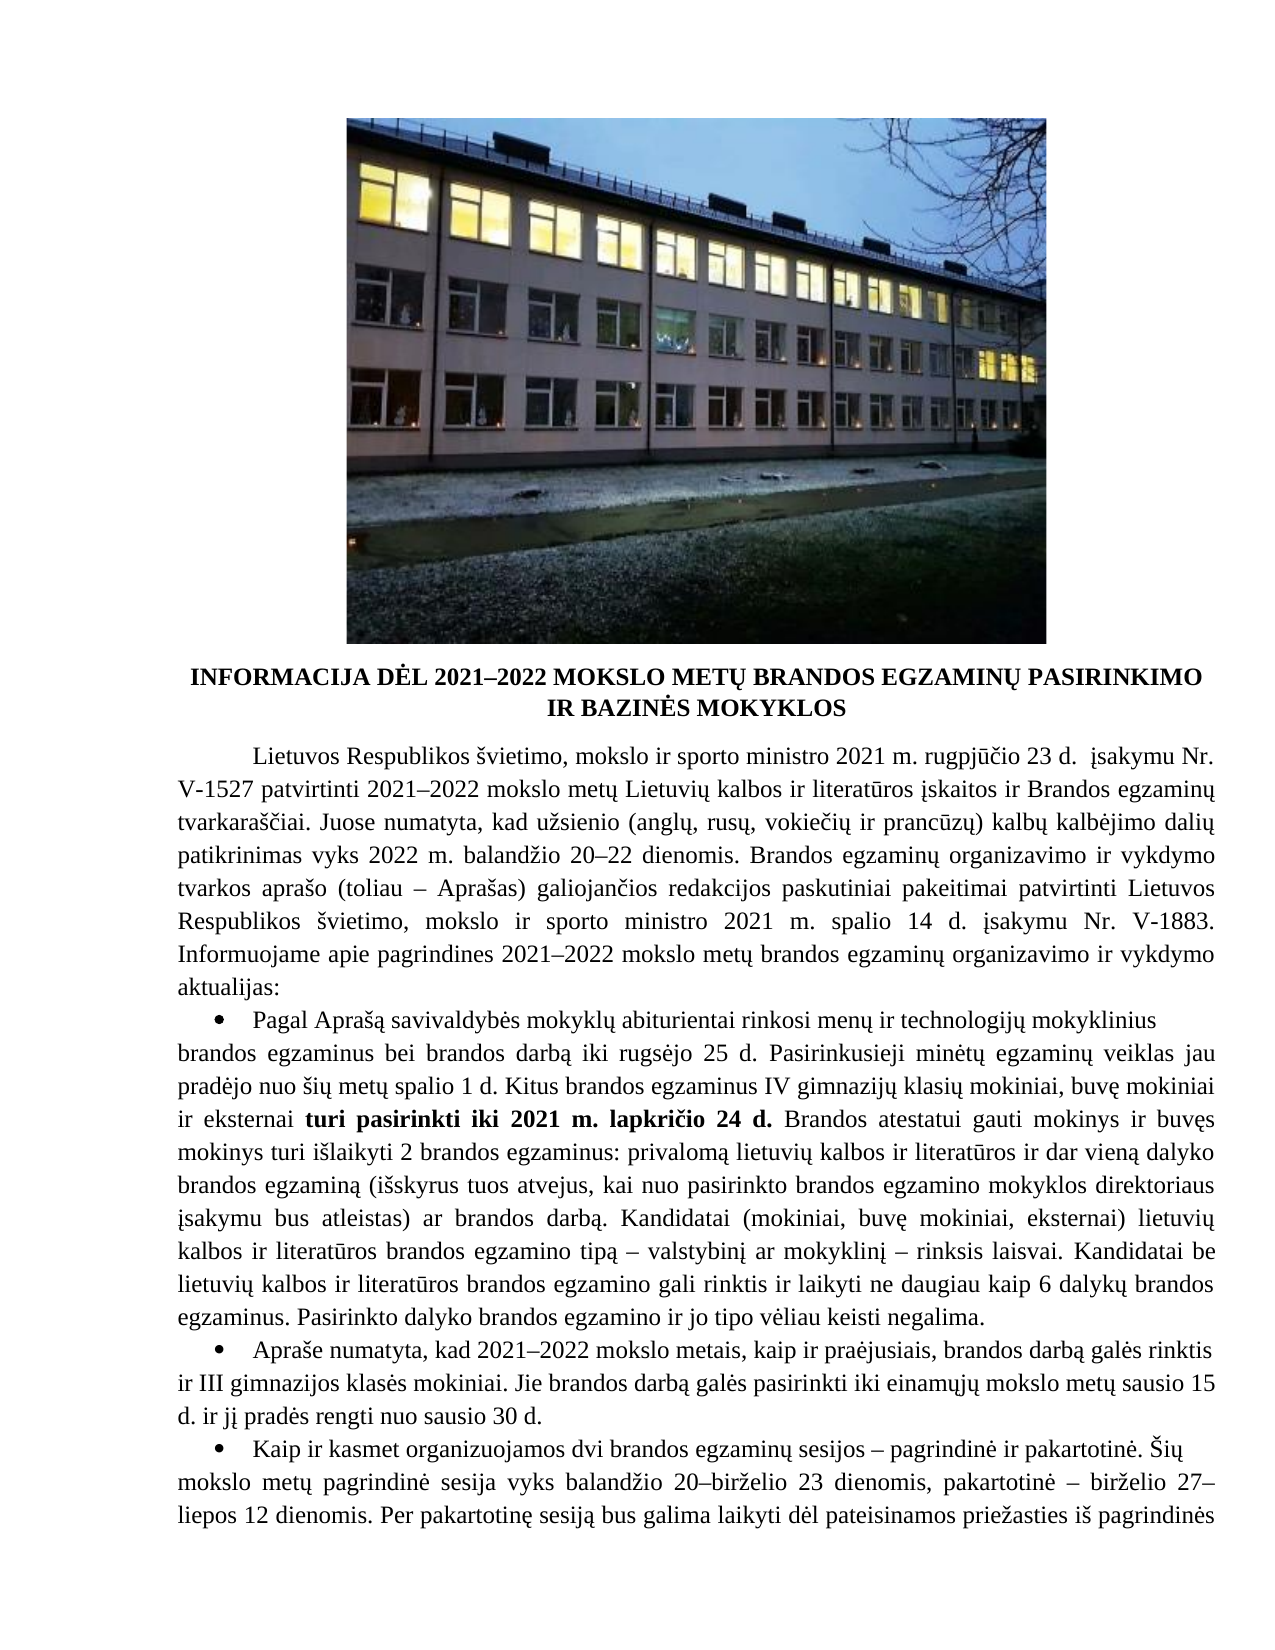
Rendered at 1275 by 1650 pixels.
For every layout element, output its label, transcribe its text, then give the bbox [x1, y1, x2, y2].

text ir III gimnazijos klasės mokiniai. Jie brandos darbą galės pasirinkti iki einamųjų mokslo metų sausio 15 d. ir jį pradės rengti nuo sausio 30 d. [177, 1368, 1216, 1430]
text INFORMACIJA DĖL 2021–2022 MOKSLO METŲ BRANDOS EGZAMINŲ PASIRINKIMO IR BAZINĖS MOKYKLOS [177, 662, 1216, 722]
list Kaip ir kasmet organizuojamos dvi brandos egzaminų sesijos – pagrindinė ir pakartotinė. Šių [215, 1434, 1216, 1463]
text Lietuvos Respublikos švietimo, mokslo ir sporto ministro 2021 m. rugpjūčio 23 d. įsakymu Nr. V-1527 patvirtinti 2021–2022 mokslo metų Lietuvių kalbos ir literatūros įskaitos ir Brandos egzaminų tvarkaraščiai. Juose numatyta, kad užsienio (anglų, rusų, vokiečių ir prancūzų) kalbų kalbėjimo dalių patikrinimas vyks 2022 m. balandžio 20–22 dienomis. Brandos egzaminų organizavimo ir vykdymo tvarkos aprašo (toliau – Aprašas) galiojančios redakcijos paskutiniai pakeitimai patvirtinti Lietuvos Respublikos švietimo, mokslo ir sporto ministro 2021 m. spalio 14 d. įsakymu Nr. V-1883. Informuojame apie pagrindines 2021–2022 mokslo metų brandos egzaminų organizavimo ir vykdymo aktualijas: [177, 741, 1216, 1001]
picture [346, 118, 1047, 644]
list Apraše numatyta, kad 2021–2022 mokslo metais, kaip ir praėjusiais, brandos darbą galės rinktis [215, 1335, 1216, 1364]
list Pagal Aprašą savivaldybės mokyklų abiturientai rinkosi menų ir technologijų mokyklinius [215, 1005, 1216, 1034]
text brandos egzaminus bei brandos darbą iki rugsėjo 25 d. Pasirinkusieji minėtų egzaminų veiklas jau pradėjo nuo šių metų spalio 1 d. Kitus brandos egzaminus IV gimnazijų klasių mokiniai, buvę mokiniai ir eksternai turi pasirinkti iki 2021 m. lapkričio 24 d. Brandos atestatui gauti mokinys ir buvęs mokinys turi išlaikyti 2 brandos egzaminus: privalomą lietuvių kalbos ir literatūros ir dar vieną dalyko brandos egzaminą (išskyrus tuos atvejus, kai nuo pasirinkto brandos egzamino mokyklos direktoriaus įsakymu bus atleistas) ar brandos darbą. Kandidatai (mokiniai, buvę mokiniai, eksternai) lietuvių kalbos ir literatūros brandos egzamino tipą – valstybinį ar mokyklinį – rinksis laisvai. Kandidatai be lietuvių kalbos ir literatūros brandos egzamino gali rinktis ir laikyti ne daugiau kaip 6 dalykų brandos egzaminus. Pasirinkto dalyko brandos egzamino ir jo tipo vėliau keisti negalima. [177, 1038, 1216, 1331]
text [177, 1467, 1216, 1529]
